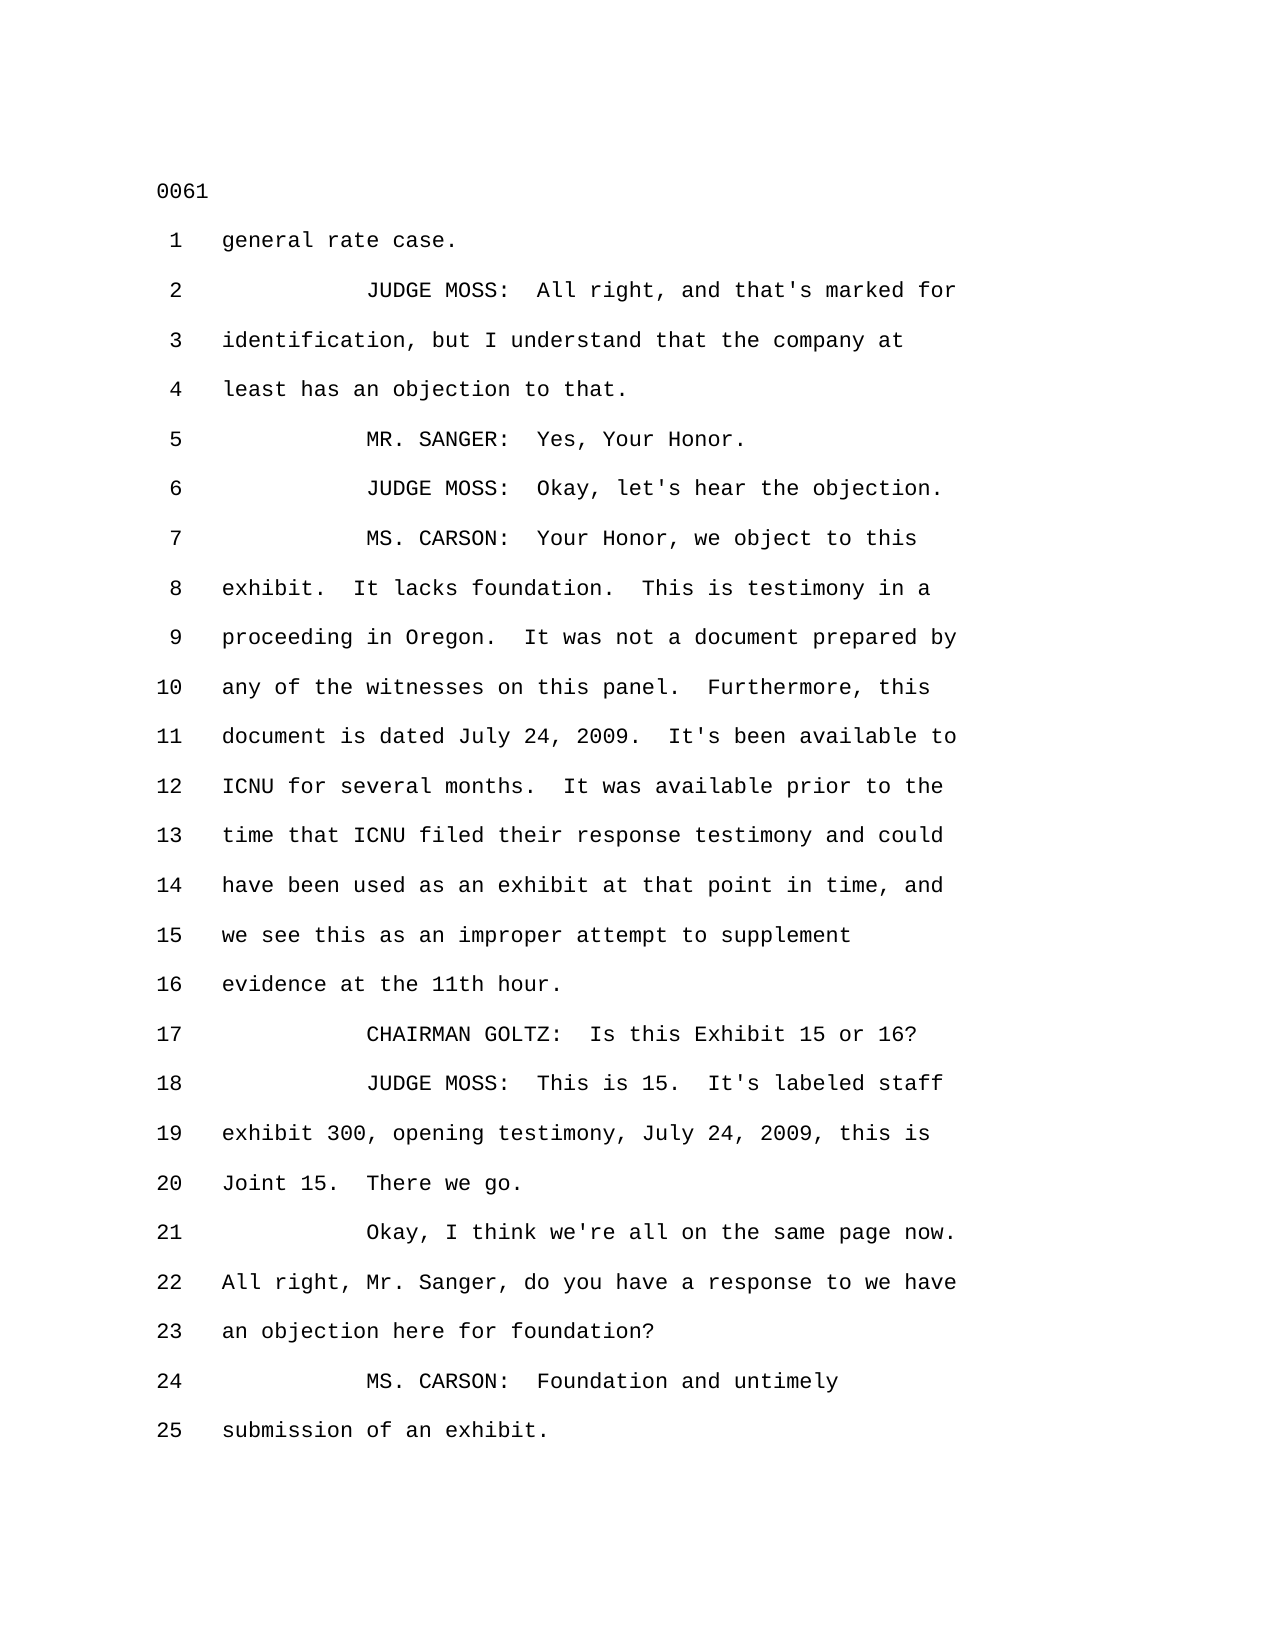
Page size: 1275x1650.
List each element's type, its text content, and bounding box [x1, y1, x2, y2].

text 23 an objection here for foundation? [156, 1320, 1119, 1345]
text 11 document is dated July 24, 2009. It's been available to [156, 725, 1119, 750]
text 13 time that ICNU filed their response testimony and could [156, 824, 1119, 849]
text 0061 [156, 180, 1119, 205]
text 7 MS. CARSON: Your Honor, we object to this [156, 527, 1119, 552]
text 19 exhibit 300, opening testimony, July 24, 2009, this is [156, 1122, 1119, 1147]
text 3 identification, but I understand that the company at [156, 329, 1119, 353]
text 4 least has an objection to that. [156, 378, 1119, 403]
text 14 have been used as an exhibit at that point in time, and [156, 874, 1119, 899]
text 6 JUDGE MOSS: Okay, let's hear the objection. [156, 477, 1119, 502]
text 15 we see this as an improper attempt to supplement [156, 924, 1119, 948]
text 12 ICNU for several months. It was available prior to the [156, 775, 1119, 800]
text 2 JUDGE MOSS: All right, and that's marked for [156, 279, 1119, 304]
text 8 exhibit. It lacks foundation. This is testimony in a [156, 577, 1119, 601]
text 18 JUDGE MOSS: This is 15. It's labeled staff [156, 1072, 1119, 1097]
text 25 submission of an exhibit. [156, 1419, 1119, 1444]
text 5 MR. SANGER: Yes, Your Honor. [156, 428, 1119, 453]
text 20 Joint 15. There we go. [156, 1172, 1119, 1196]
text 9 proceeding in Oregon. It was not a document prepared by [156, 626, 1119, 651]
text 10 any of the witnesses on this panel. Furthermore, this [156, 676, 1119, 701]
text 21 Okay, I think we're all on the same page now. [156, 1221, 1119, 1246]
text 17 CHAIRMAN GOLTZ: Is this Exhibit 15 or 16? [156, 1023, 1119, 1048]
text 1 general rate case. [156, 229, 1119, 254]
text 24 MS. CARSON: Foundation and untimely [156, 1370, 1119, 1395]
text 16 evidence at the 11th hour. [156, 973, 1119, 998]
text 22 All right, Mr. Sanger, do you have a response to we have [156, 1271, 1119, 1296]
